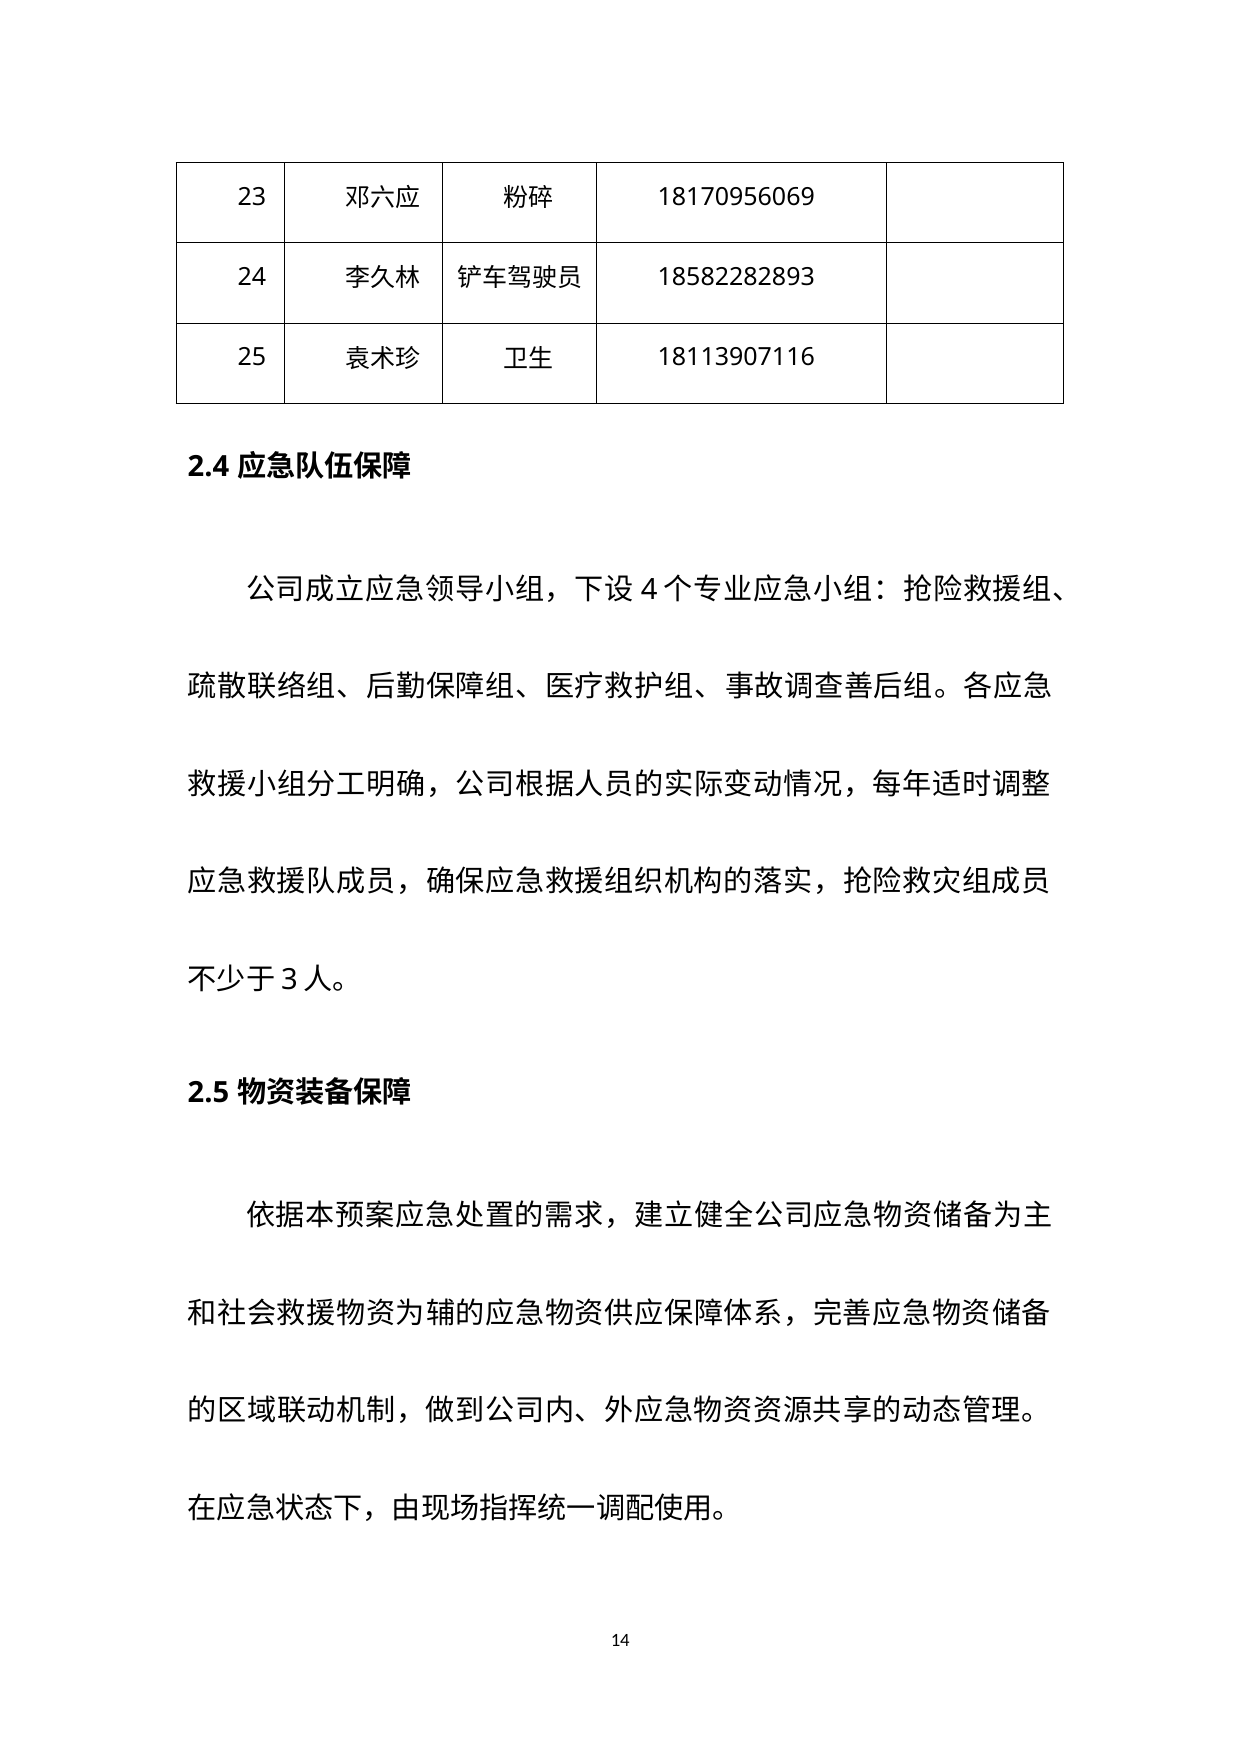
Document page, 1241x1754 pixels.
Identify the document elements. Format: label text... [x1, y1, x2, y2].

table_cell 袁术珍 [285, 324, 442, 403]
table_cell 18582282893 [597, 243, 886, 323]
text 依据本预案应急处置的需求，建立健全公司应急物资储备为主和社会救援物资为辅的应急物资供应保障体系，完善应急物资储备的区域联动机制，做到公司内、外应急物资资源共享的动态管理。在应急状态下，由现场指挥统一调配使用。 [187, 1180, 1053, 1538]
table_cell 23 [177, 163, 284, 242]
table_cell 18170956069 [597, 163, 886, 242]
table_cell [887, 324, 1063, 403]
subtitle 2.5 物资装备保障 [187, 1057, 1053, 1122]
table_cell 24 [177, 243, 284, 323]
table_cell 粉碎 [443, 163, 596, 242]
table_cell [887, 163, 1063, 242]
table_cell 卫生 [443, 324, 596, 403]
table_cell [887, 243, 1063, 323]
subtitle 2.4 应急队伍保障 [187, 431, 1053, 496]
table_cell 铲车驾驶员 [443, 243, 596, 323]
table_cell 李久林 [285, 243, 442, 323]
table_cell 邓六应 [285, 163, 442, 242]
text 公司成立应急领导小组，下设4个专业应急小组：抢险救援组、疏散联络组、后勤保障组、医疗救护组、事故调查善后组。各应急救援小组分工明确，公司根据人员的实际变动情况，每年适时调整应急救援队成员，确保应急救援组织机构的落实，抢险救灾组成员不少于3人。 [187, 554, 1053, 1009]
table_cell 18113907116 [597, 324, 886, 403]
table_cell 25 [177, 324, 284, 403]
